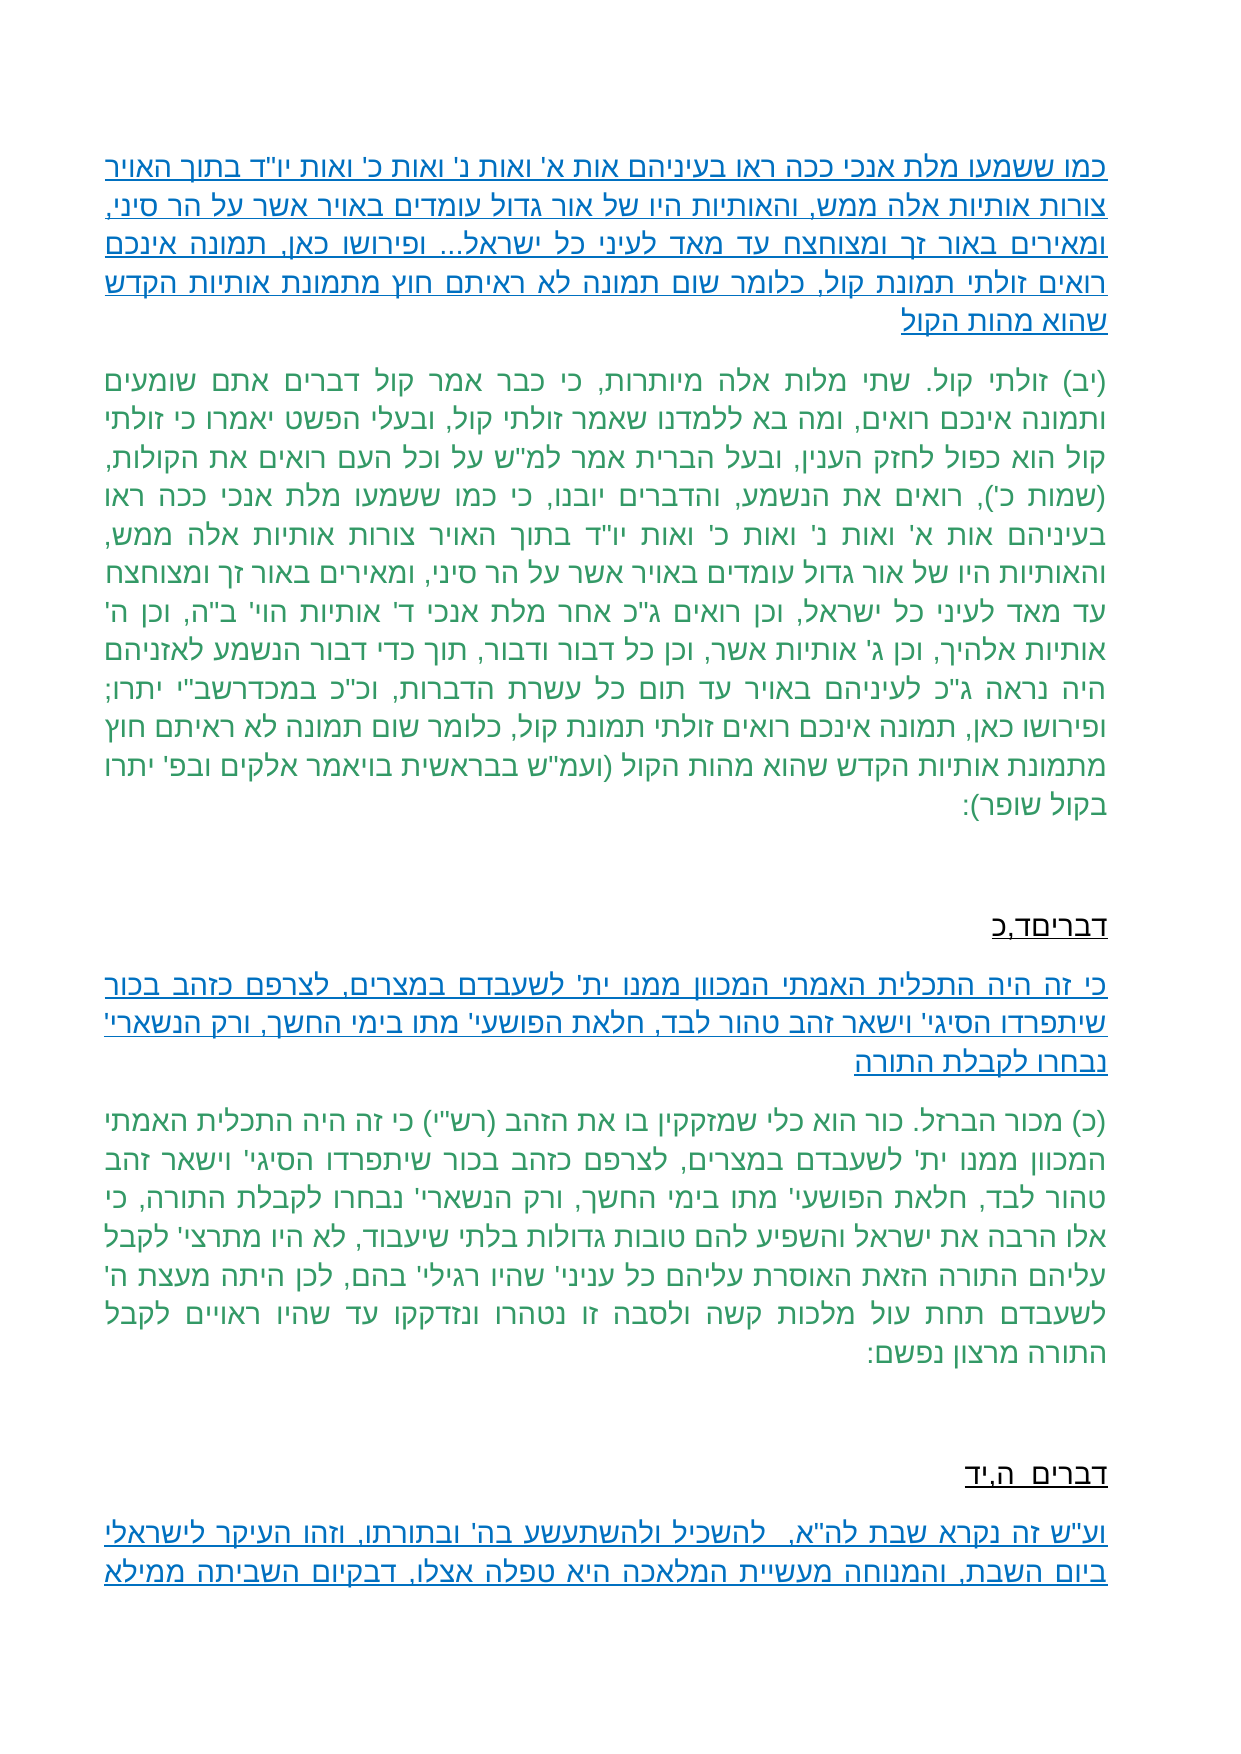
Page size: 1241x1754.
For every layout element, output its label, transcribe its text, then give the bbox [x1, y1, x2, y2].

text כי זה היה התכלית האמתי המכוון ממנו ית' לשעבדם במצרים, לצרפם כזהב בכור שיתפרדו הסיגי' וישאר זהב טהור לבד, חלאת הפושעי' מתו בימי החשך, ורק הנשארי' נבחרו לקבלת התורה [103, 968, 1107, 1036]
text כמו ששמעו מלת אנכי ככה ראו בעיניהם אות א' ואות נ' ואות כ' ואות יו"ד בתוך האויר צורות אותיות אלה ממש, והאותיות היו של אור גדול עומדים באויר אשר על הר סיני, ומאירים באור זך ומצוחצח עד מאד לעיני כל ישראל... ופירושו כאן, תמונה אינכם רואים זולתי תמונת קול, כלומר שום תמונה לא ראיתם חוץ מתמונת אותיות הקדש שהוא מהות הקול [103, 150, 1107, 338]
text דברים ה,יד [103, 1457, 1107, 1490]
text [103, 1516, 1107, 1588]
text (כ) מכור הברזל. כור הוא כלי שמזקקין בו את הזהב (רש"י) כי זה היה התכלית האמתי המכוון ממנו ית' לשעבדם במצרים, לצרפם כזהב בכור שיתפרדו הסיגי' וישאר זהב טהור לבד, חלאת הפושעי' מתו בימי החשך, ורק הנשארי' נבחרו לקבלת התורה, כי אלו הרבה את ישראל והשפיע להם טובות גדולות בלתי שיעבוד, לא היו מתרצי' לקבל עליהם התורה הזאת האוסרת עליהם כל עניני' שהיו רגילי' בהם, לכן היתה מעצת ה' לשעבדם תחת עול מלכות קשה ולסבה זו נטהרו ונזדקקו עד שהיו ראויים לקבל התורה מרצון נפשם: [103, 1104, 1107, 1369]
text כי זה היה התכלית האמתי המכוון ממנו ית' לשעבדם במצרים, לצרפם כזהב בכור שיתפרדו הסיגי' וישאר זהב טהור לבד, חלאת הפושעי' מתו בימי החשך, ורק הנשארי' נבחרו לקבלת התורה [103, 1037, 1107, 1079]
text (יב) זולתי קול. שתי מלות אלה מיותרות, כי כבר אמר קול דברים אתם שומעים ותמונה אינכם רואים, ומה בא ללמדנו שאמר זולתי קול, ובעלי הפשט יאמרו כי זולתי קול הוא כפול לחזק הענין, ובעל הברית אמר למ"ש על וכל העם רואים את הקולות, (שמות כ'), רואים את הנשמע, והדברים יובנו, כי כמו ששמעו מלת אנכי ככה ראו בעיניהם אות א' ואות נ' ואות כ' ואות יו"ד בתוך האויר צורות אותיות אלה ממש, והאותיות היו של אור גדול עומדים באויר אשר על הר סיני, ומאירים באור זך ומצוחצח עד מאד לעיני כל ישראל, וכן רואים ג"כ אחר מלת אנכי ד' אותיות הוי' ב"ה, וכן ה' אותיות אלהיך, וכן ג' אותיות אשר, וכן כל דבור ודבור, תוך כדי דבור הנשמע לאזניהם היה נראה ג"כ לעיניהם באויר עד תום כל עשרת הדברות, וכ"כ במכדרשב"י יתרו; ופירושו כאן, תמונה אינכם רואים זולתי תמונת קול, כלומר שום תמונה לא ראיתם חוץ מתמונת אותיות הקדש שהוא מהות הקול (ועמ"ש בבראשית בויאמר אלקים ובפ' יתרו בקול שופר): [103, 363, 1107, 821]
text דבריםד,כ [103, 909, 1107, 942]
